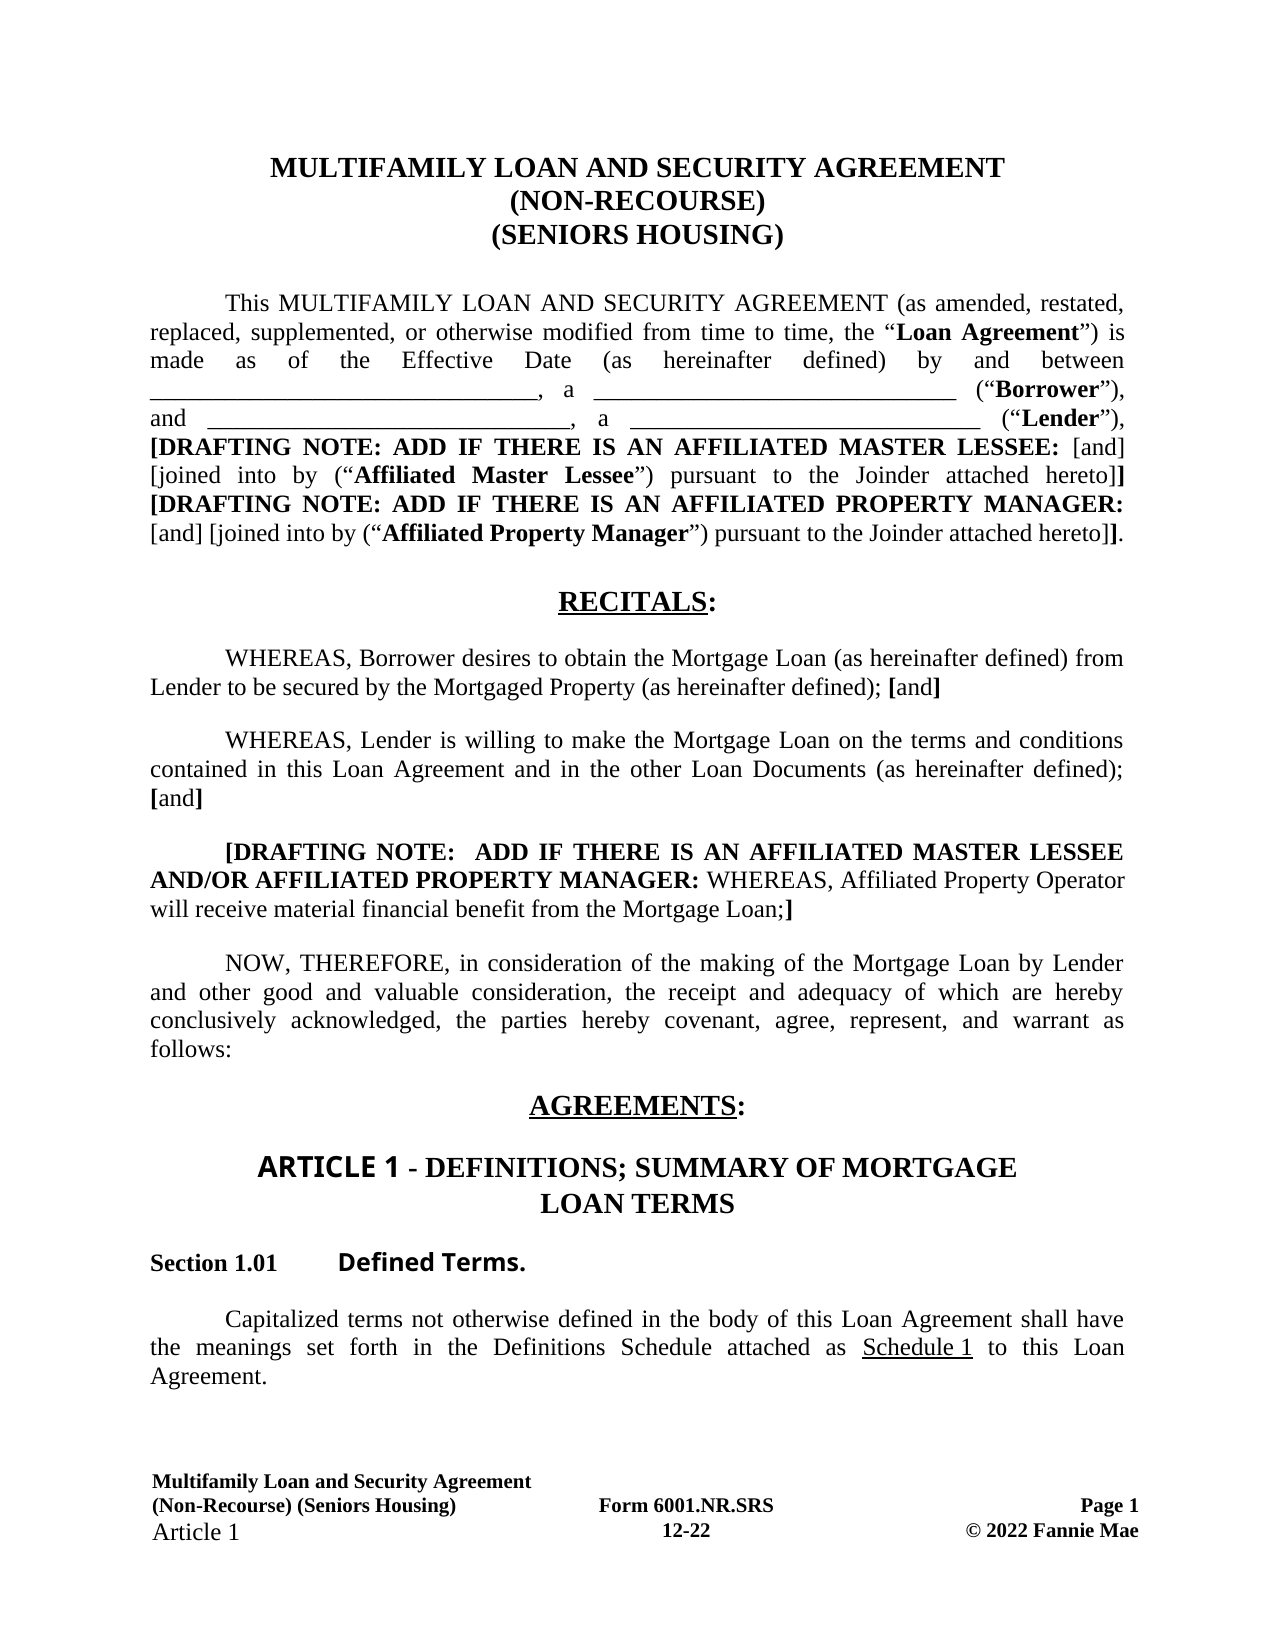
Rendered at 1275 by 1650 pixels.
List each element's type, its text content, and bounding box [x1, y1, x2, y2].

text MULTIFAMILY LOAN SECURITY AGREEMENT [150, 150, 1125, 183]
text NOW, THEREFORE, in consideration of the making of the Mortgage Loan by Lender and other good and valuable consideration, the receipt and adequacy of which are hereby conclusively acknowledged, the parties hereby covenant, agree, represent, and warrant as follows: [150, 948, 1125, 1063]
text Capitalized terms not otherwise defined in the body of this Loan Agreement shall have the meanings set forth in the Definitions Schedule attached as Schedule 1 to this Loan Agreement. [150, 1304, 1125, 1390]
text This MULTIFAMILY LOAN AND SECURITY AGREEMENT (as amended, restated, replaced, supplemented, or otherwise modified from time to time, the “Loan Agreement”) is made as of the Effective Date (as hereinafter defined) by and between _______________________________, a _____________________________ (“Borrower”), and _____________________________, a ____________________________ (“Lender”), [DRAFTING NOTE: ADD IF THERE IS AN AFFILIATED MASTER LESSEE: [and] [joined into by (“Affiliated Master Lessee”) pursuant to the Joinder attached hereto]] [DRAFTING NOTE: ADD IF THERE IS AN AFFILIATED PROPERTY MANAGER: [and] [joined into by (“Affiliated Property Manager”) pursuant to the Joinder attached hereto]]. [150, 288, 1125, 547]
text AGREEMENTS: [150, 1088, 1125, 1121]
text WHEREAS, Borrower desires to obtain the Mortgage Loan (as hereinafter defined) from Lender to be secured by the Mortgaged Property (as hereinafter defined); [and] [150, 643, 1125, 700]
text (Seniors Housing) [150, 217, 1125, 251]
text (Non-Recourse) [150, 183, 1125, 217]
subtitle Defined Terms. [150, 1245, 1125, 1279]
text RECITALS: [150, 584, 1125, 618]
subtitle - DEFINITIONS; SUMMARY OF MORTGAGE LOAN TERMS [150, 1146, 1125, 1220]
text [DRAFTING NOTE: ADD IF THERE IS AN AFFILIATED MASTER LESSEE AND/OR AFFILIATED PROPERTY MANAGER: WHEREAS, Affiliated Property Operator will receive material financial benefit from the Mortgage Loan;] [150, 837, 1125, 923]
text WHEREAS, Lender is willing to make the Mortgage Loan on the terms and conditions contained in this Loan Agreement and in the other Loan Documents (as hereinafter defined); [and] [150, 725, 1125, 812]
